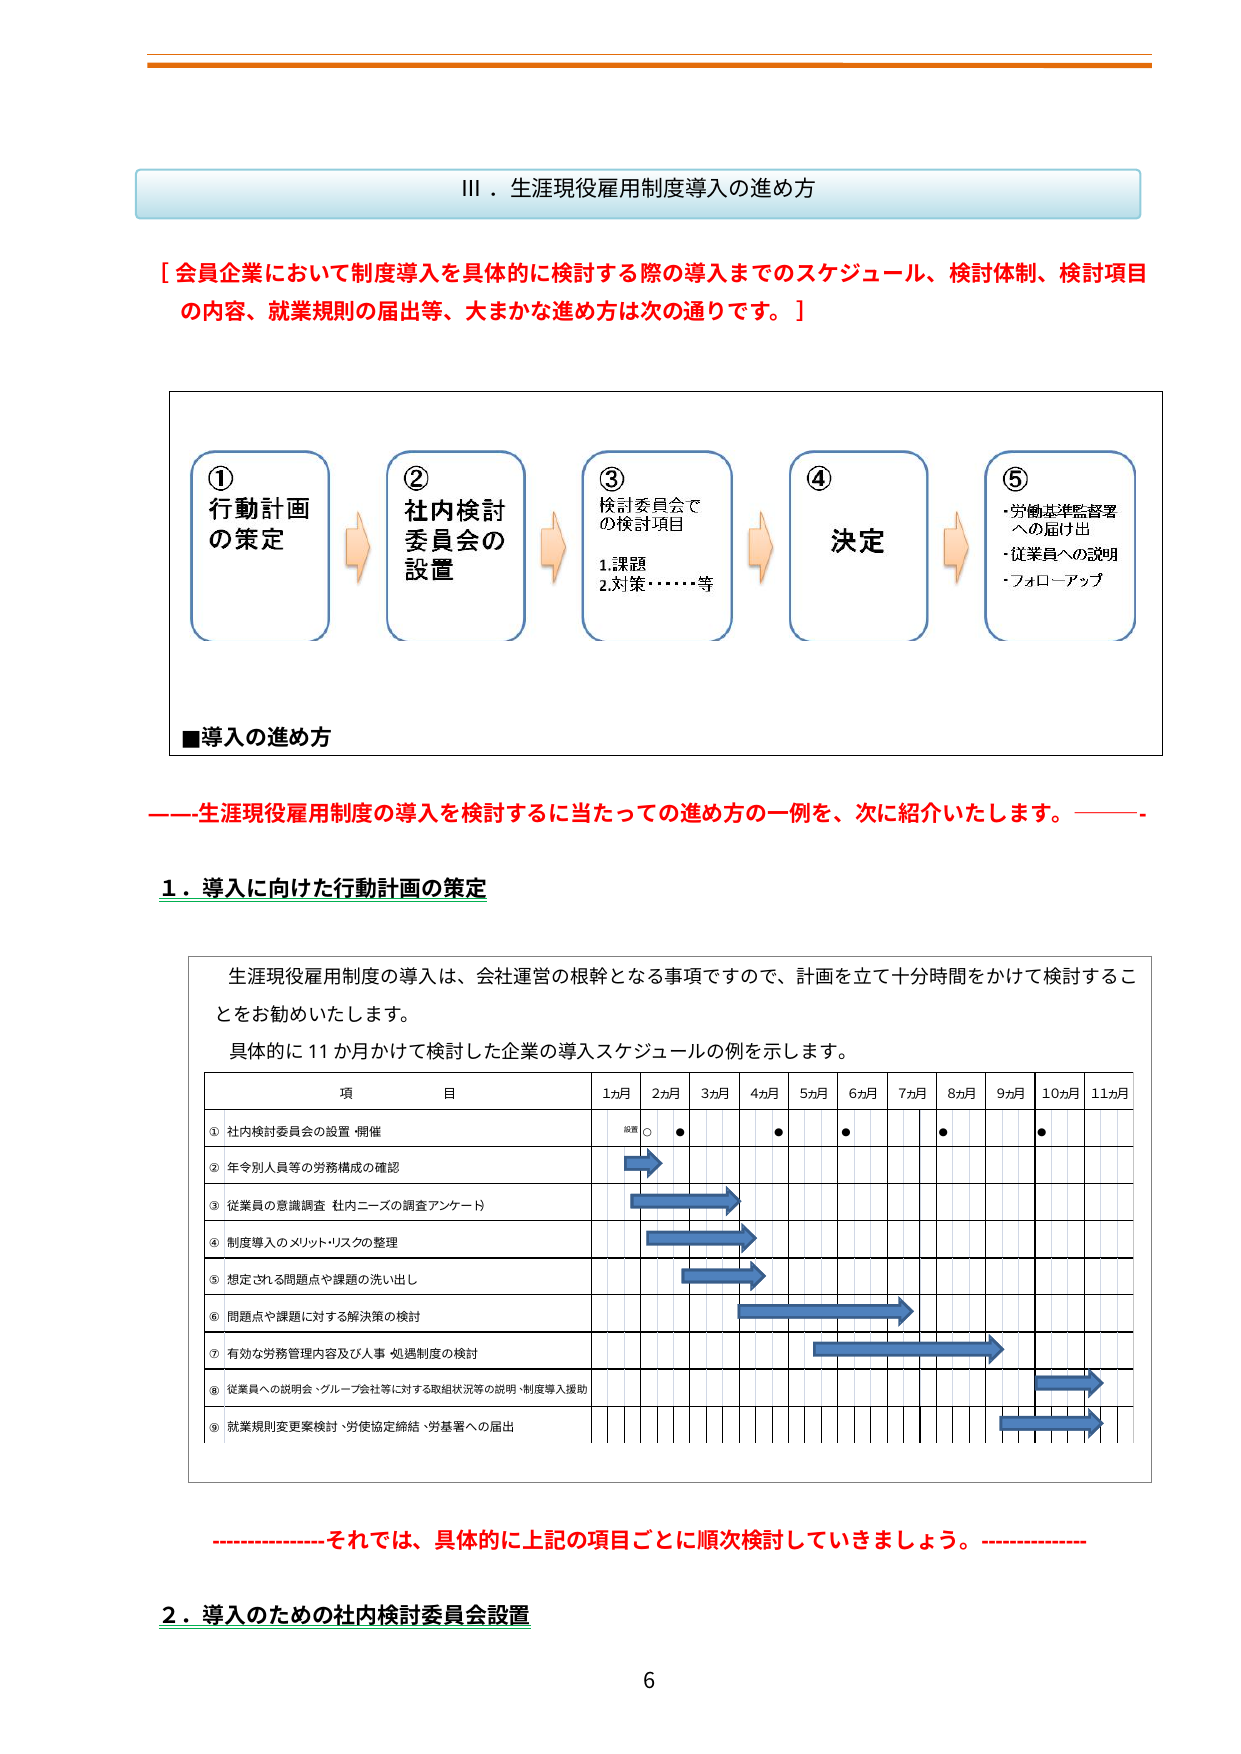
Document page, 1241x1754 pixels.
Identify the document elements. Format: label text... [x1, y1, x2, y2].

table_header ■導入の進め方 [170, 392, 1162, 754]
text ［ 会員企業において制度導入を具体的に検討する際の導入までのスケジュール、検討体制、検討項目の内容、就業規則の届出等、大まかな進め方は次の通りです。 ］ [148, 253, 1152, 328]
picture [189, 450, 1135, 640]
text ----------------それでは、具体的に上記の項目ごとに順次検討していきましょう。--------------- [148, 1520, 1152, 1558]
text ――-生涯現役雇用制度の導入を検討するに当たっての進め方の一例を、次に紹介いたします。―――- [148, 793, 1152, 831]
text １．導入に向けた行動計画の策定 [148, 868, 1152, 906]
table_header 生涯現役雇用制度の導入は、会社運営の根幹となる事項ですので、計画を立て十分時間をかけて検討することをお勧めいたします。 具体的に11か月かけて検討した企業の導入スケジュールの例を示します。 [189, 957, 1151, 1482]
text ２．導入のための社内検討委員会設置 [148, 1595, 1152, 1633]
